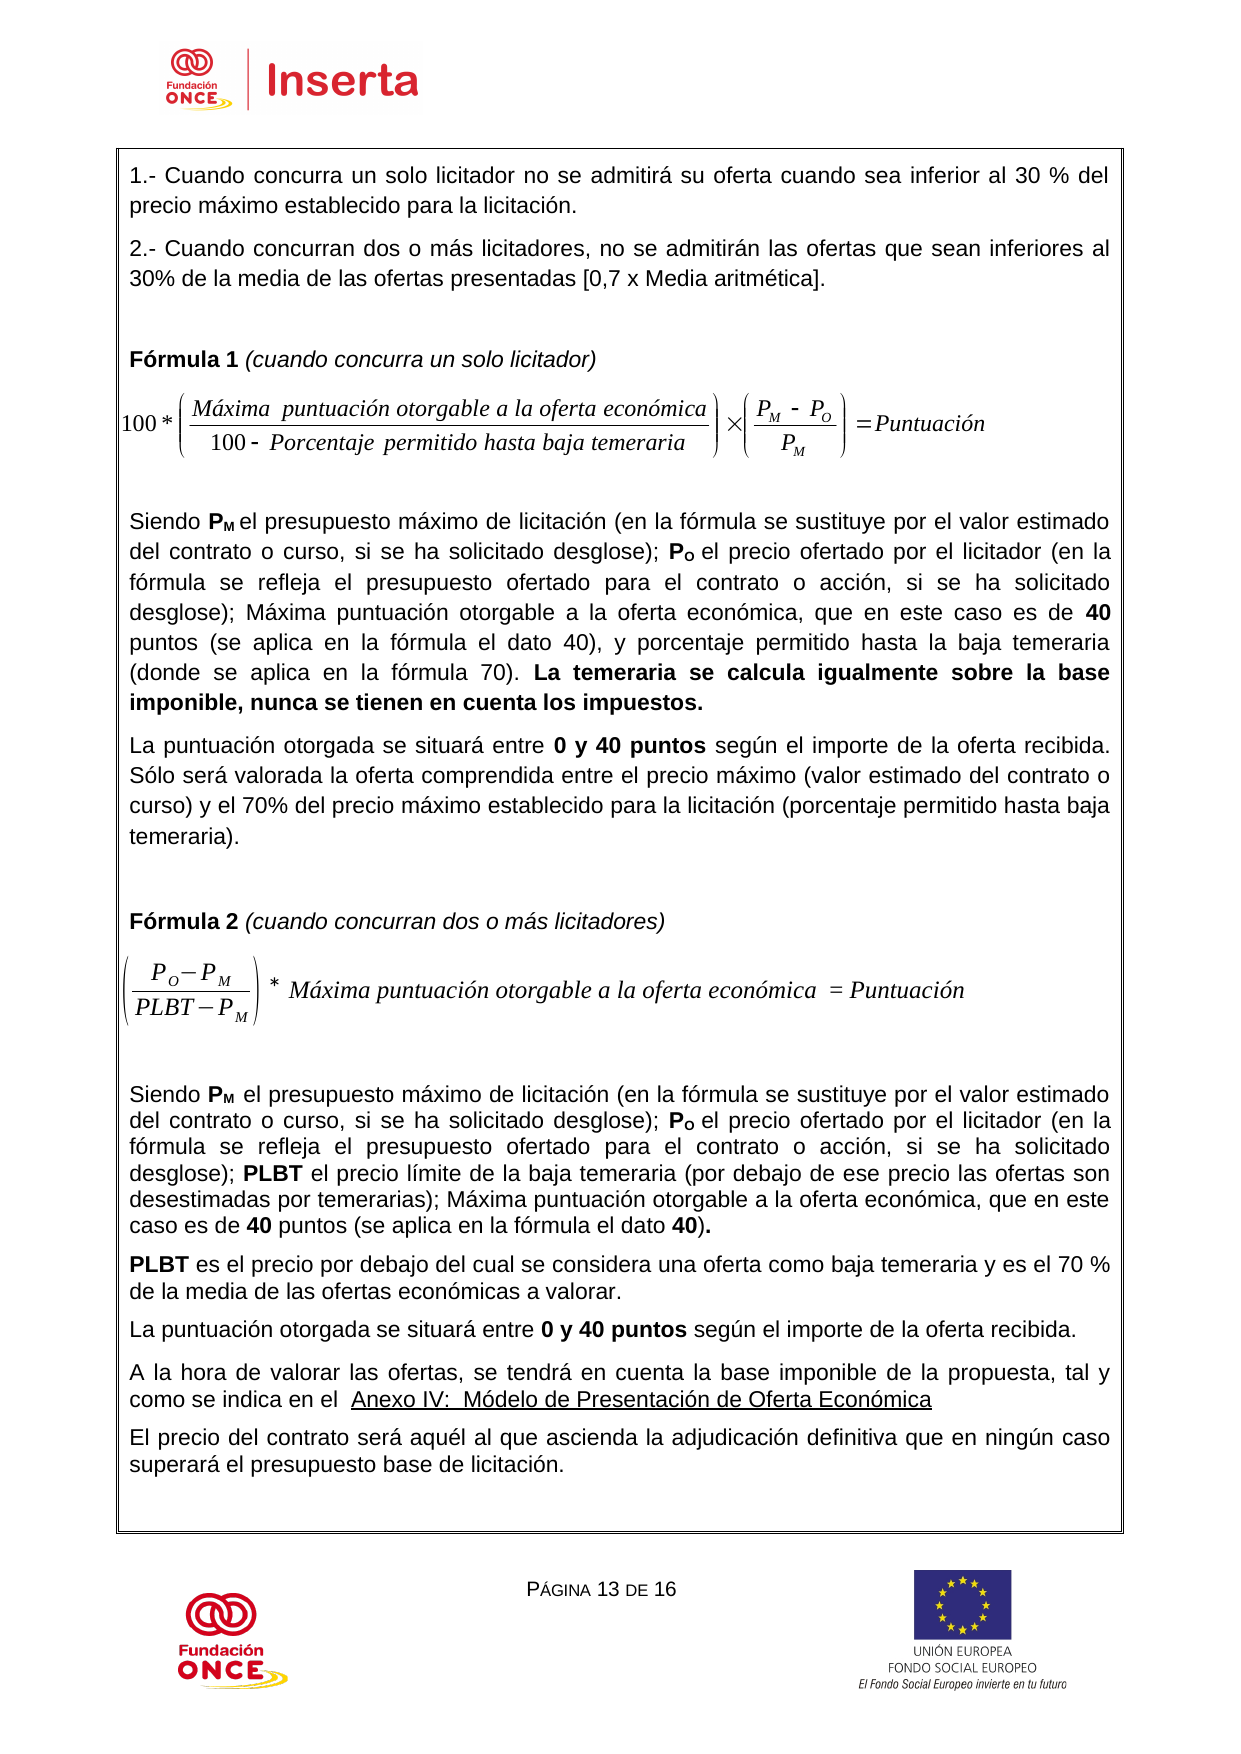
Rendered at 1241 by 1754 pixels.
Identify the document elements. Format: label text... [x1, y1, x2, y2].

picture [159, 41, 423, 115]
picture [177, 1593, 288, 1689]
picture [858, 1570, 1067, 1691]
